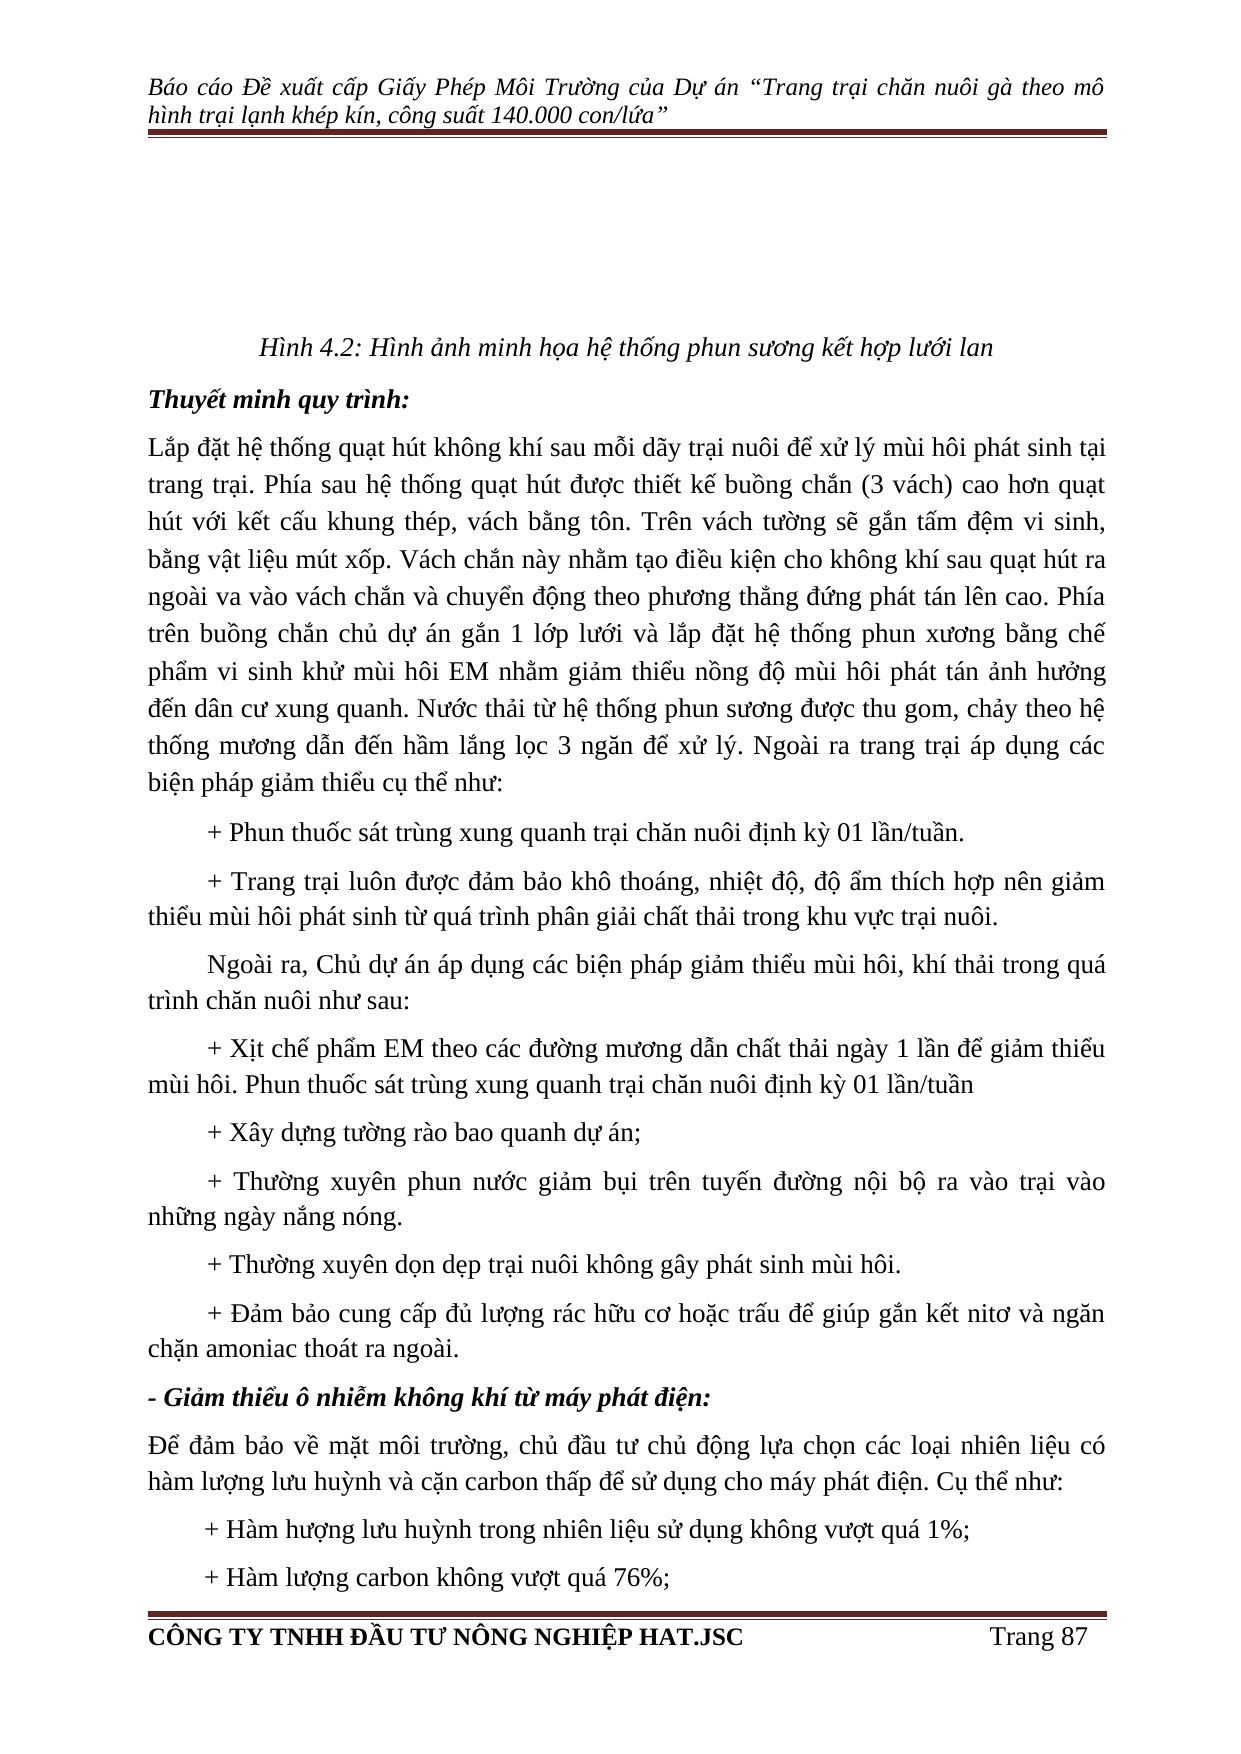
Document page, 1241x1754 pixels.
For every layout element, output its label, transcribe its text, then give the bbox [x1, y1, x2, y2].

text Lắp đặt hệ thống quạt hút không khí sau mỗi dãy trại nuôi để xử lý mùi hôi phát sinh tại trang trại. Phía sau hệ thống quạt hút được thiết kế buồng chắn (3 vách) cao hơn quạt hút với kết cấu khung thép, vách bằng tôn. Trên vách tường sẽ gắn tấm đệm vi sinh, bằng vật liệu mút xốp. Vách chắn này nhằm tạo điều kiện cho không khí sau quạt hút ra ngoài va vào vách chắn và chuyển động theo phương thẳng đứng phát tán lên cao. Phía trên buồng chắn chủ dự án gắn 1 lớp lưới và lắp đặt hệ thống phun xương bằng chế phẩm vi sinh khử mùi hôi EM nhằm giảm thiểu nồng độ mùi hôi phát tán ảnh hưởng đến dân cư xung quanh. Nước thải từ hệ thống phun sương được thu gom, chảy theo hệ thống mương dẫn đến hầm lắng lọc 3 ngăn để xử lý. Ngoài ra trang trại áp dụng các biện pháp giảm thiểu cụ thể như: [148, 431, 1107, 798]
text + Hàm hượng lưu huỳnh trong nhiên liệu sử dụng không vượt quá 1%; [148, 1513, 1107, 1544]
text + Thường xuyên phun nước giảm bụi trên tuyến đường nội bộ ra vào trại vào những ngày nắng nóng. [148, 1165, 1107, 1232]
text + Hàm lượng carbon không vượt quá 76%; [148, 1561, 1107, 1592]
text Thuyết minh quy trình: [148, 383, 1107, 414]
subtitle Hình 4.2: Hình ảnh minh họa hệ thống phun sương kết hợp lưới lan [148, 331, 1107, 362]
text + Đảm bảo cung cấp đủ lượng rác hữu cơ hoặc trấu để giúp gắn kết nitơ và ngăn chặn amoniac thoát ra ngoài. [148, 1297, 1107, 1364]
text + Xây dựng tường rào bao quanh dự án; [148, 1116, 1107, 1148]
text + Xịt chế phẩm EM theo các đường mương dẫn chất thải ngày 1 lần để giảm thiểu mùi hôi. Phun thuốc sát trùng xung quanh trại chăn nuôi định kỳ 01 lần/tuần [148, 1032, 1107, 1099]
text Để đảm bảo về mặt môi trường, chủ đầu tư chủ động lựa chọn các loại nhiên liệu có hàm lượng lưu huỳnh và cặn carbon thấp để sử dụng cho máy phát điện. Cụ thể như: [148, 1429, 1107, 1496]
text + Phun thuốc sát trùng xung quanh trại chăn nuôi định kỳ 01 lần/tuần. [148, 816, 1107, 847]
text + Trang trại luôn được đảm bảo khô thoáng, nhiệt độ, độ ẩm thích hợp nên giảm thiểu mùi hôi phát sinh từ quá trình phân giải chất thải trong khu vực trại nuôi. [148, 864, 1107, 931]
text - Giảm thiểu ô nhiễm không khí từ máy phát điện: [148, 1381, 1107, 1412]
text + Thường xuyên dọn dẹp trại nuôi không gây phát sinh mùi hôi. [148, 1249, 1107, 1280]
text Ngoài ra, Chủ dự án áp dụng các biện pháp giảm thiểu mùi hôi, khí thải trong quá trình chăn nuôi như sau: [148, 948, 1107, 1015]
